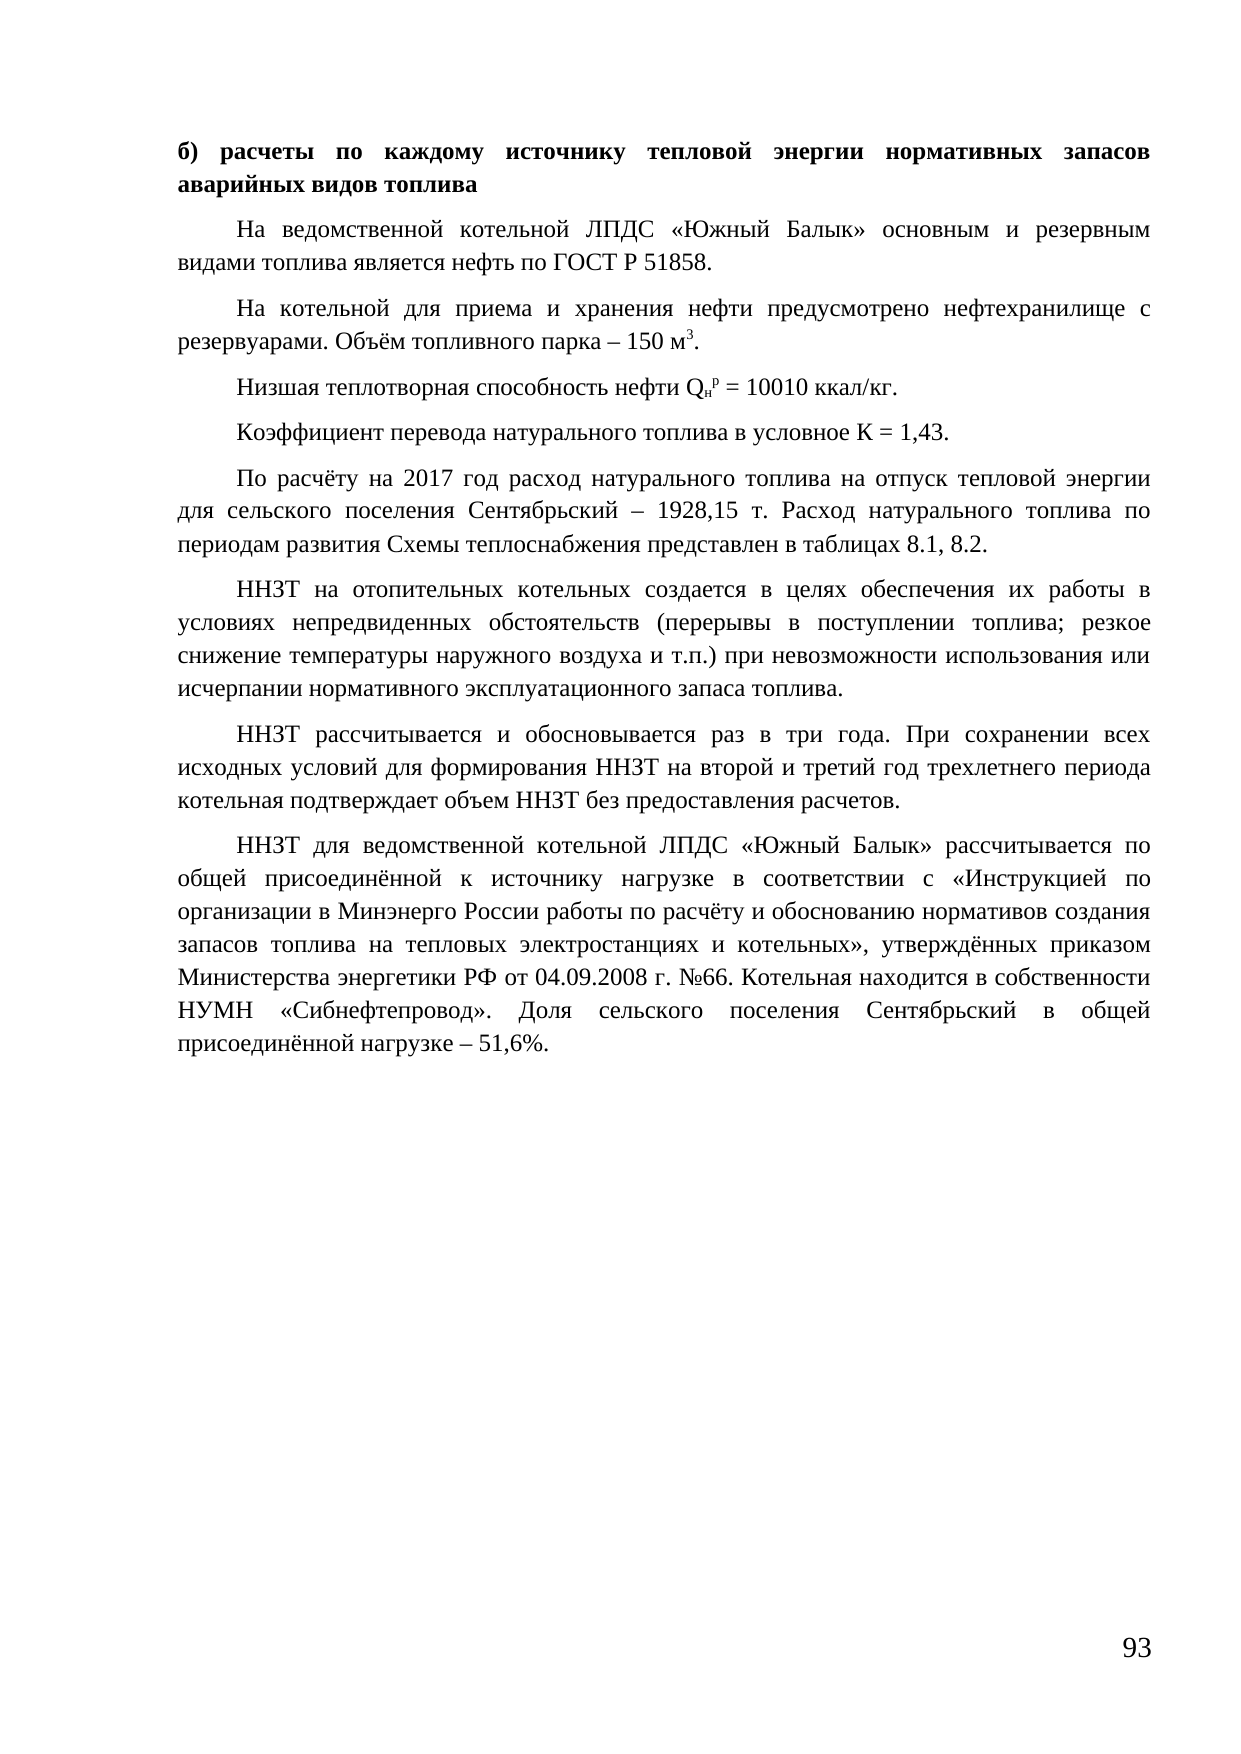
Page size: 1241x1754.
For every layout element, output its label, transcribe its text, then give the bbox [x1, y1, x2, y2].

text На котельной для приема и хранения нефти предусмотрено нефтехранилище с резервуарами. Объём топливного парка – 150 м3. [177, 293, 1152, 355]
text По расчёту на 2017 год расход натурального топлива на отпуск тепловой энергии для сельского поселения Сентябрьский – 1928,15 т. Расход натурального топлива по периодам развития Схемы теплоснабжения представлен в таблицах 8.1, 8.2. [177, 463, 1152, 557]
text ННЗТ рассчитывается и обосновывается раз в три года. При сохранении всех исходных условий для формирования ННЗТ на второй и третий год трехлетнего периода котельная подтверждает объем ННЗТ без предоставления расчетов. [177, 719, 1152, 813]
text ННЗТ для ведомственной котельной ЛПДС «Южный Балык» рассчитывается по общей присоединённой к источнику нагрузке в соответствии с «Инструкцией по организации в Минэнерго России работы по расчёту и обоснованию нормативов создания запасов топлива на тепловых электростанциях и котельных», утверждённых приказом Министерства энергетики РФ от 04.09.2008 г. №66. Котельная находится в собственности НУМН «Сибнефтепровод». Доля сельского поселения Сентябрьский в общей присоединённой нагрузке – 51,6%. [177, 830, 1152, 1057]
text На ведомственной котельной ЛПДС «Южный Балык» основным и резервным видами топлива является нефть по ГОСТ Р 51858. [177, 214, 1152, 276]
subtitle б) расчеты по каждому источнику тепловой энергии нормативных запасов аварийных видов топлива [177, 136, 1152, 198]
text Коэффициент перевода натурального топлива в условное К = 1,43. [177, 417, 1152, 446]
text Низшая теплотворная способность нефти Qнр = 10010 ккал/кг. [177, 372, 1152, 400]
text ННЗТ на отопительных котельных создается в целях обеспечения их работы в условиях непредвиденных обстоятельств (перерывы в поступлении топлива; резкое снижение температуры наружного воздуха и т.п.) при невозможности использования или исчерпании нормативного эксплуатационного запаса топлива. [177, 574, 1152, 702]
